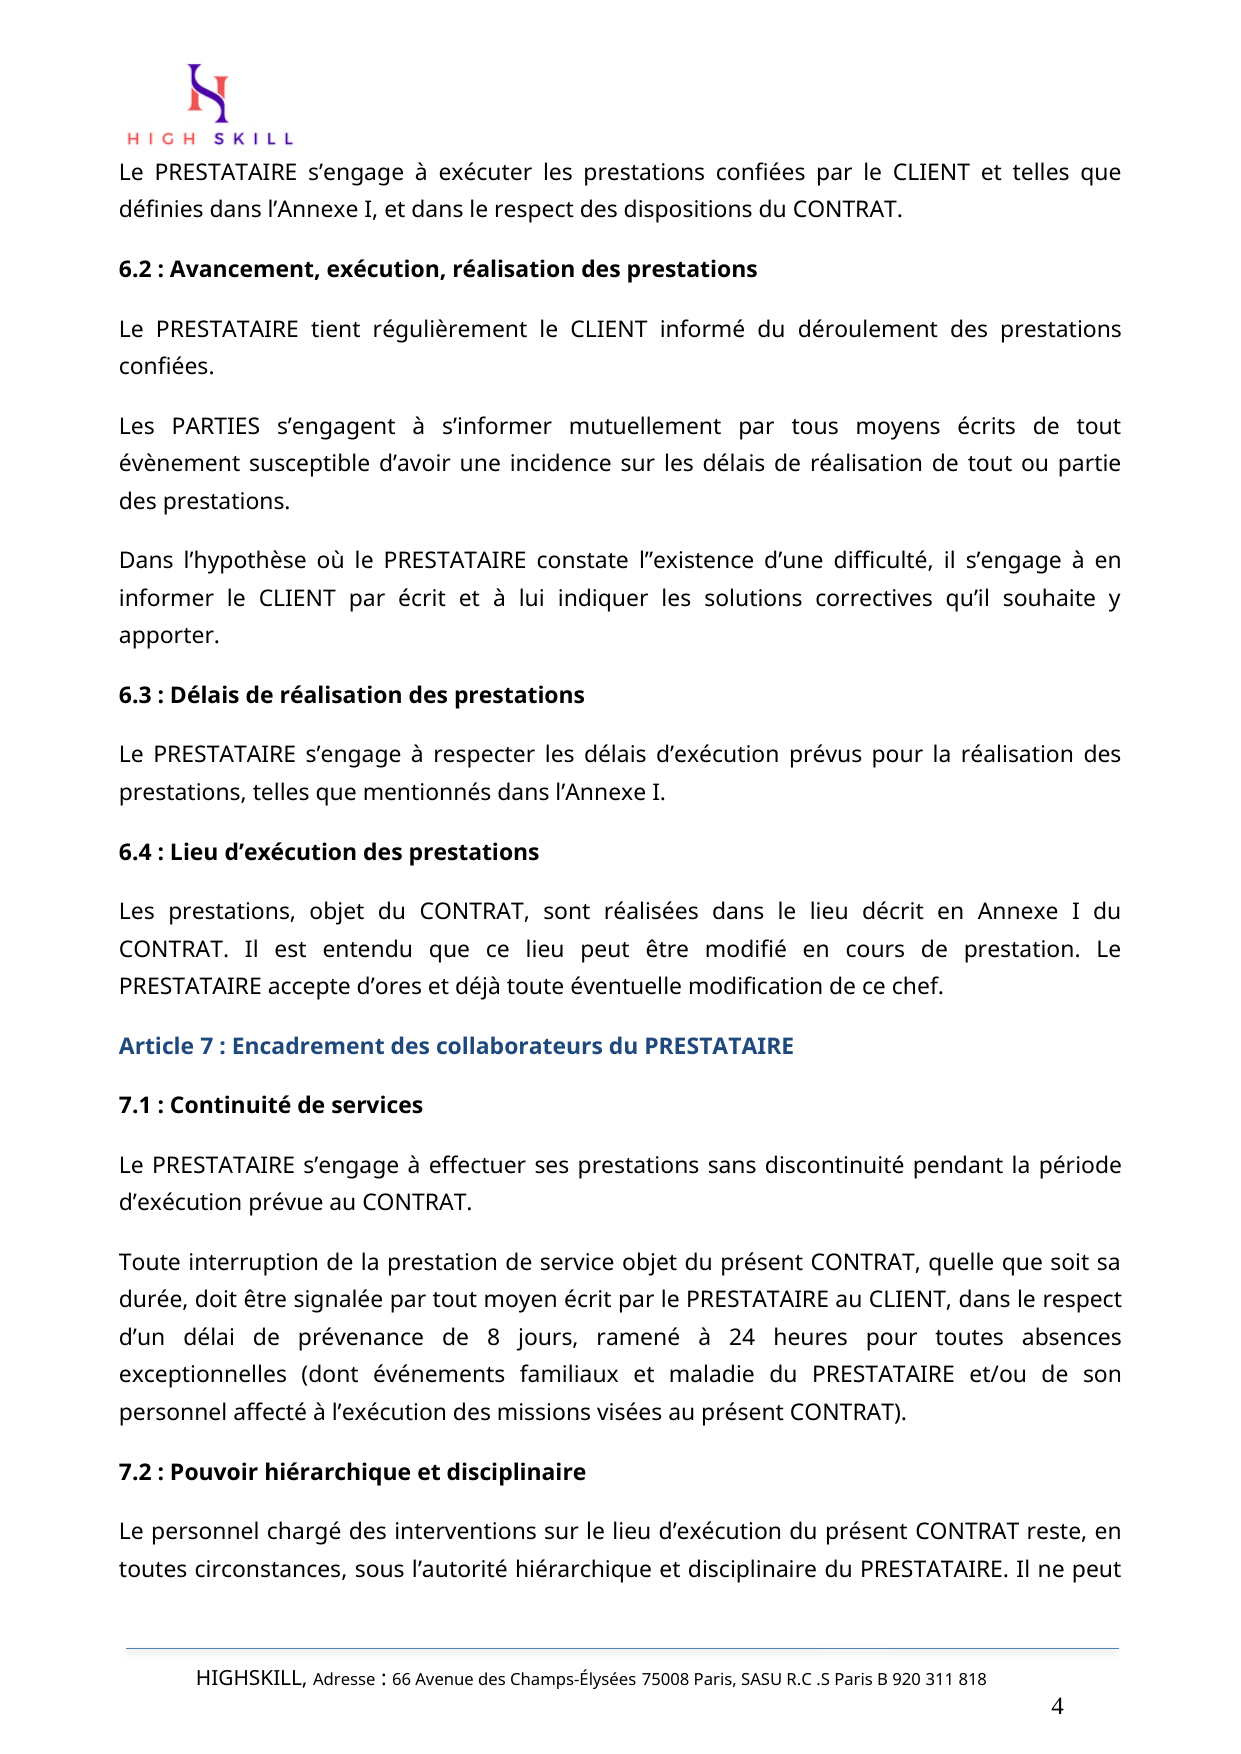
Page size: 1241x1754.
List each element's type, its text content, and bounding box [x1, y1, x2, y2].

text Toute interruption de la prestation de service objet du présent CONTRAT, quelle que soit sa durée, doit être signalée par tout moyen écrit par le PRESTATAIRE au CLIENT, dans le respect d’un délai de prévenance de 8 jours, ramené à 24 heures pour toutes absences exceptionnelles (dont événements familiaux et maladie du PRESTATAIRE et/ou de son personnel affecté à l’exécution des missions visées au présent CONTRAT). [119, 1246, 1123, 1427]
text Les PARTIES s’engagent à s’informer mutuellement par tous moyens écrits de tout évènement susceptible d’avoir une incidence sur les délais de réalisation de tout ou partie des prestations. [119, 409, 1123, 516]
text Article 7 : Encadrement des collaborateurs du PRESTATAIRE [119, 1029, 1123, 1061]
text Les prestations, objet du CONTRAT, sont réalisées dans le lieu décrit en Annexe I du CONTRAT. Il est entendu que ce lieu peut être modifié en cours de prestation. Le PRESTATAIRE accepte d’ores et déjà toute éventuelle modification de ce chef. [119, 895, 1123, 1001]
picture [118, 57, 305, 156]
text 6.3 : Délais de réalisation des prestations [119, 679, 1123, 710]
text Le PRESTATAIRE s’engage à exécuter les prestations confiées par le CLIENT et telles que définies dans l’Annexe I, et dans le respect des dispositions du CONTRAT. [119, 156, 1123, 224]
text Le PRESTATAIRE s’engage à effectuer ses prestations sans discontinuité pendant la période d’exécution prévue au CONTRAT. [119, 1149, 1123, 1217]
text 7.1 : Continuité de services [119, 1089, 1123, 1120]
text Dans l’hypothèse où le PRESTATAIRE constate l’’existence d’une difficulté, il s’engage à en informer le CLIENT par écrit et à lui indiquer les solutions correctives qu’il souhaite y apporter. [119, 544, 1123, 650]
text 6.2 : Avancement, exécution, réalisation des prestations [119, 253, 1123, 284]
text Le PRESTATAIRE s’engage à respecter les délais d’exécution prévus pour la réalisation des prestations, telles que mentionnés dans l’Annexe I. [119, 738, 1123, 807]
text Le PRESTATAIRE tient régulièrement le CLIENT informé du déroulement des prestations confiées. [119, 312, 1123, 381]
text 6.4 : Lieu d’exécution des prestations [119, 835, 1123, 867]
text 7.2 : Pouvoir hiérarchique et disciplinaire [119, 1455, 1123, 1487]
